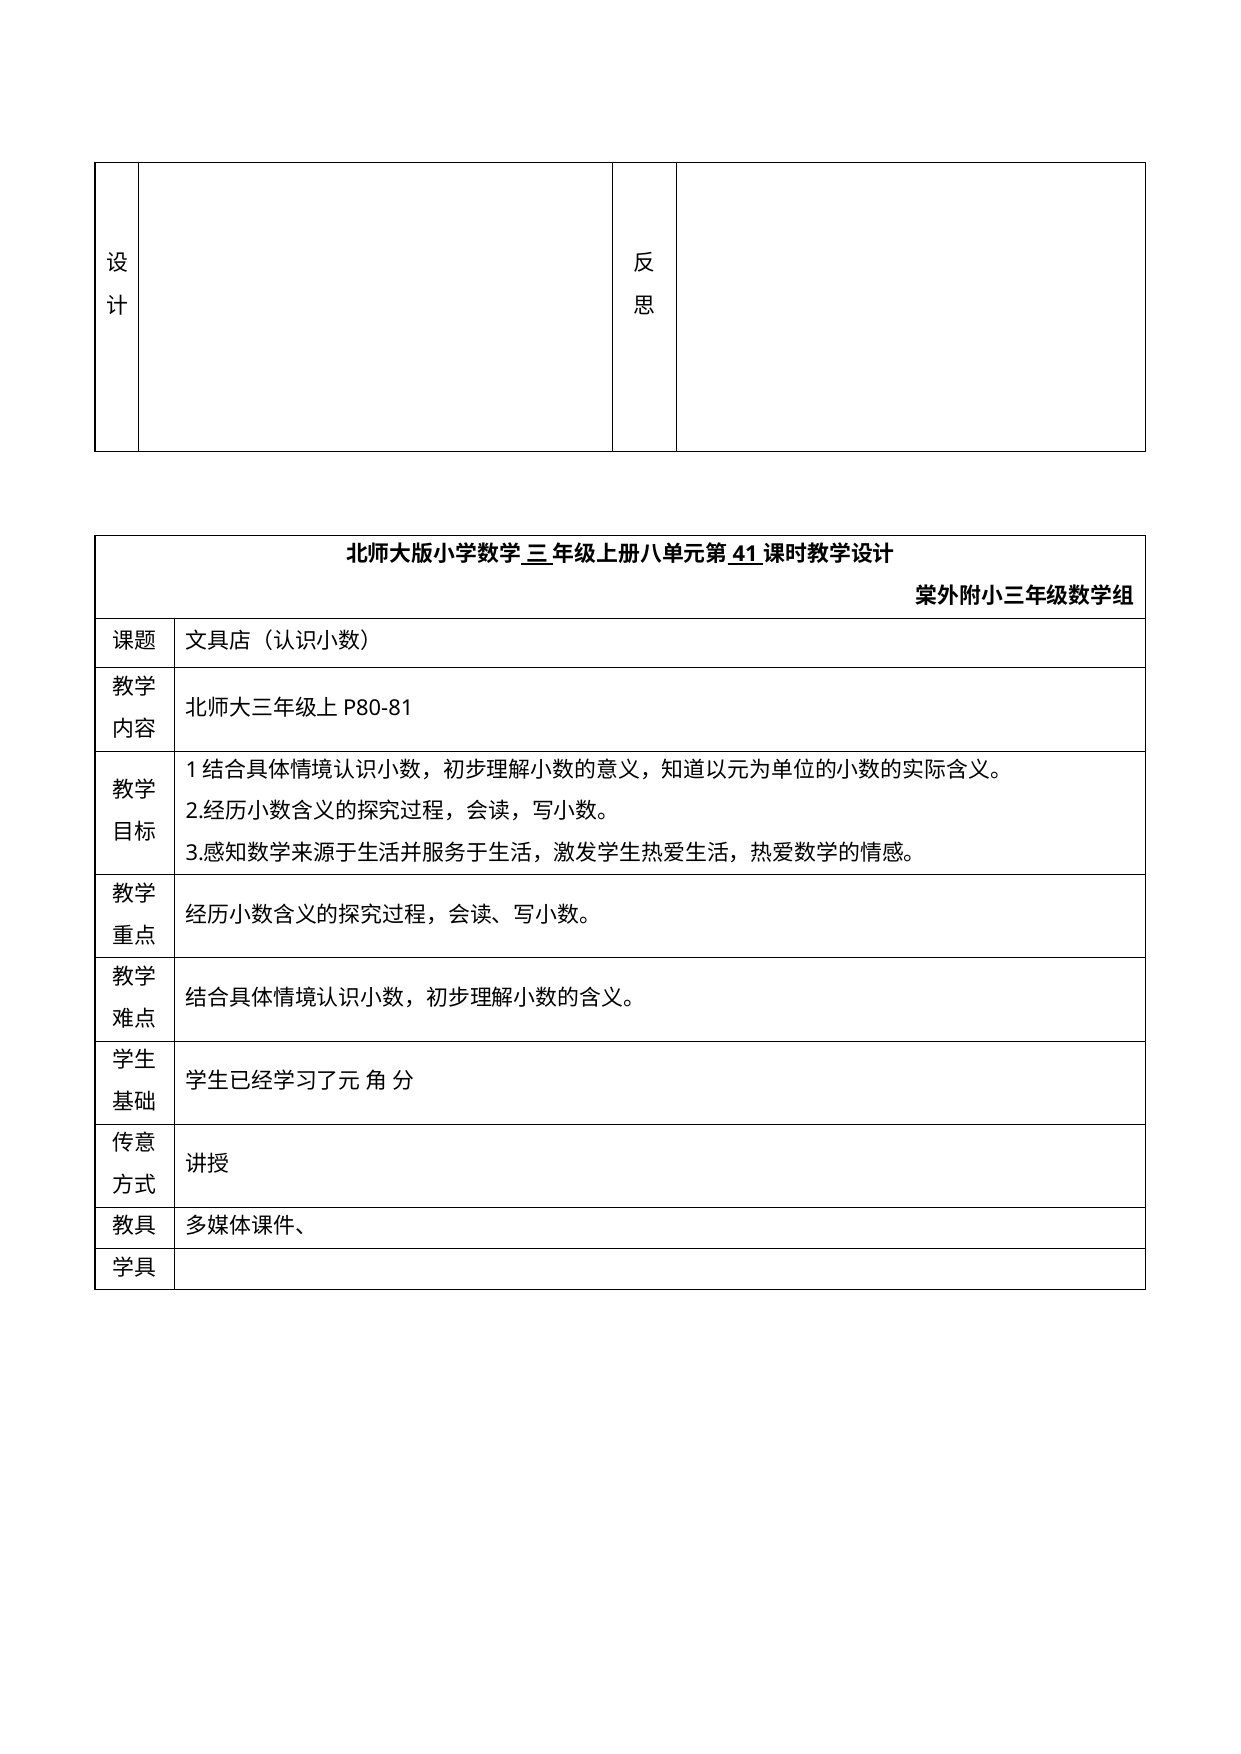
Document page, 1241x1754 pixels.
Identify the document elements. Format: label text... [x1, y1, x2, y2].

table_cell 传意方式 [96, 1125, 174, 1207]
table_cell 讲授 [175, 1125, 1145, 1207]
table_cell 北师大三年级上P80-81 [175, 668, 1145, 751]
table_cell [139, 163, 612, 451]
table_cell [677, 163, 1145, 451]
table_cell 课题 [96, 619, 174, 667]
table_cell 学生基础 [96, 1042, 174, 1124]
table_cell 结合具体情境认识小数，初步理解小数的含义。 [175, 958, 1145, 1041]
table_cell 教学目标 [96, 752, 174, 874]
table_cell 板书设计 [96, 163, 138, 451]
table_cell 教学难点 [96, 958, 174, 1041]
table_cell 教学内容 [96, 668, 174, 751]
table_cell 教具 [96, 1208, 174, 1248]
table_cell 教学反思 [613, 163, 676, 451]
table_cell 1结合具体情境认识小数，初步理解小数的意义，知道以元为单位的小数的实际含义。 2.经历小数含义的探究过程，会读，写小数。 3.感知数学来源于生活并服务于生活，激发学生热爱生活，热爱数学的情感。 [175, 752, 1145, 874]
table_cell [175, 1249, 1145, 1289]
table_cell 文具店（认识小数） [175, 619, 1145, 667]
table_cell 学具 [96, 1249, 174, 1289]
table_header 北师大版小学数学 三 年级上册八单元第 41 课时教学设计 棠外附小三年级数学组 [96, 536, 1145, 618]
table_cell 教学重点 [96, 875, 174, 957]
table_cell 学生已经学习了元 角 分 [175, 1042, 1145, 1124]
table_cell 多媒体课件、 [175, 1208, 1145, 1248]
table_cell 经历小数含义的探究过程，会读、写小数。 [175, 875, 1145, 957]
